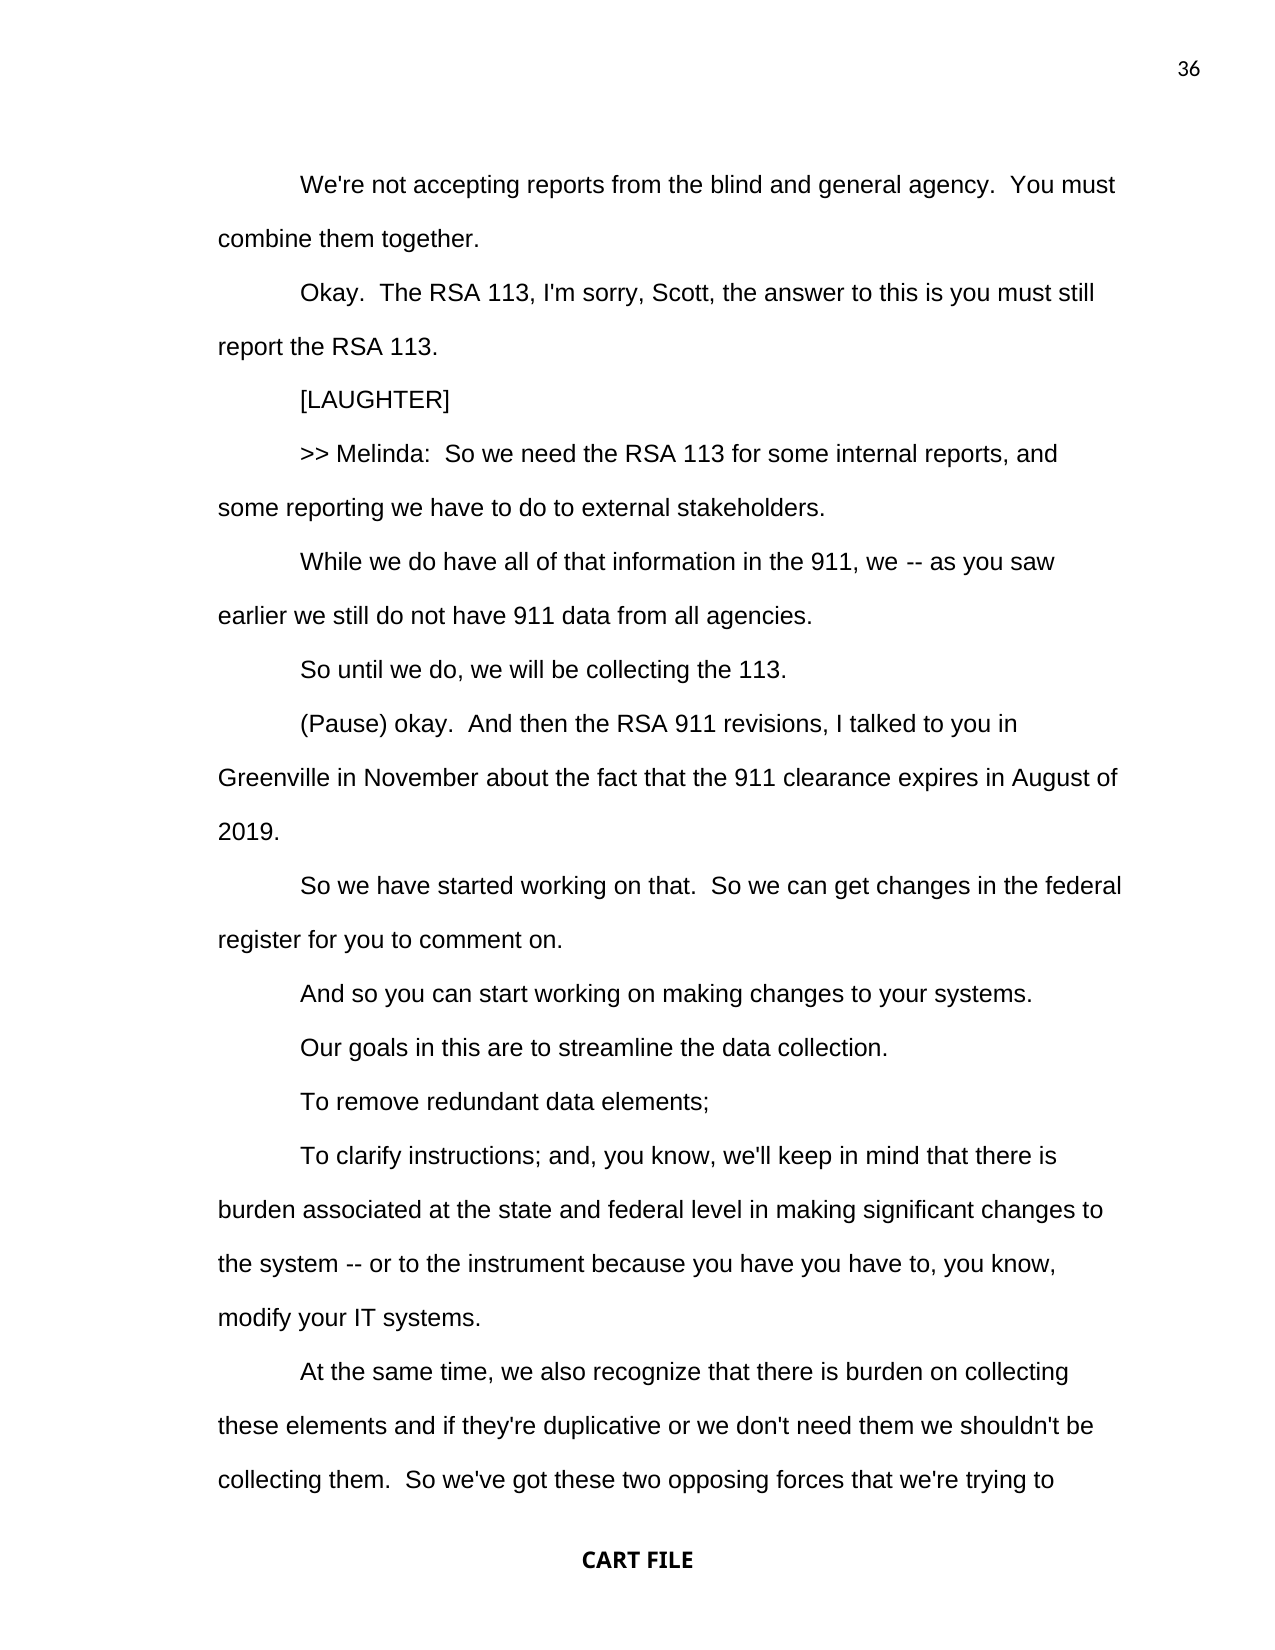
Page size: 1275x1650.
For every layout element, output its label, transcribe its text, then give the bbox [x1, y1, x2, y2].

text While we do have all of that information in the 911, we -- as you saw earlier we still do not have 911 data from all agencies. [218, 528, 1125, 636]
text So until we do, we will be collecting the 113. [218, 636, 1125, 689]
text Our goals in this are to streamline the data collection. [218, 1013, 1125, 1067]
text Okay. The RSA 113, I'm sorry, Scott, the answer to this is you must still report the RSA 113. [218, 258, 1125, 366]
text To clarify instructions; and, you know, we'll keep in mind that there is burden associated at the state and federal level in making significant changes to the system -- or to the instrument because you have you have to, you know, modify your IT systems. [218, 1121, 1125, 1337]
text We're not accepting reports from the blind and general agency. You must combine them together. [218, 150, 1125, 258]
text So we have started working on that. So we can get changes in the federal register for you to comment on. [218, 851, 1125, 959]
text (Pause) okay. And then the RSA 911 revisions, I talked to you in Greenville in November about the fact that the 911 clearance expires in August of 2019. [218, 689, 1125, 851]
text And so you can start working on making changes to your systems. [218, 959, 1125, 1013]
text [218, 1337, 1125, 1499]
text [LAUGHTER] [218, 366, 1125, 420]
text To remove redundant data elements; [218, 1067, 1125, 1121]
text >> Melinda: So we need the RSA 113 for some internal reports, and some reporting we have to do to external stakeholders. [218, 420, 1125, 528]
